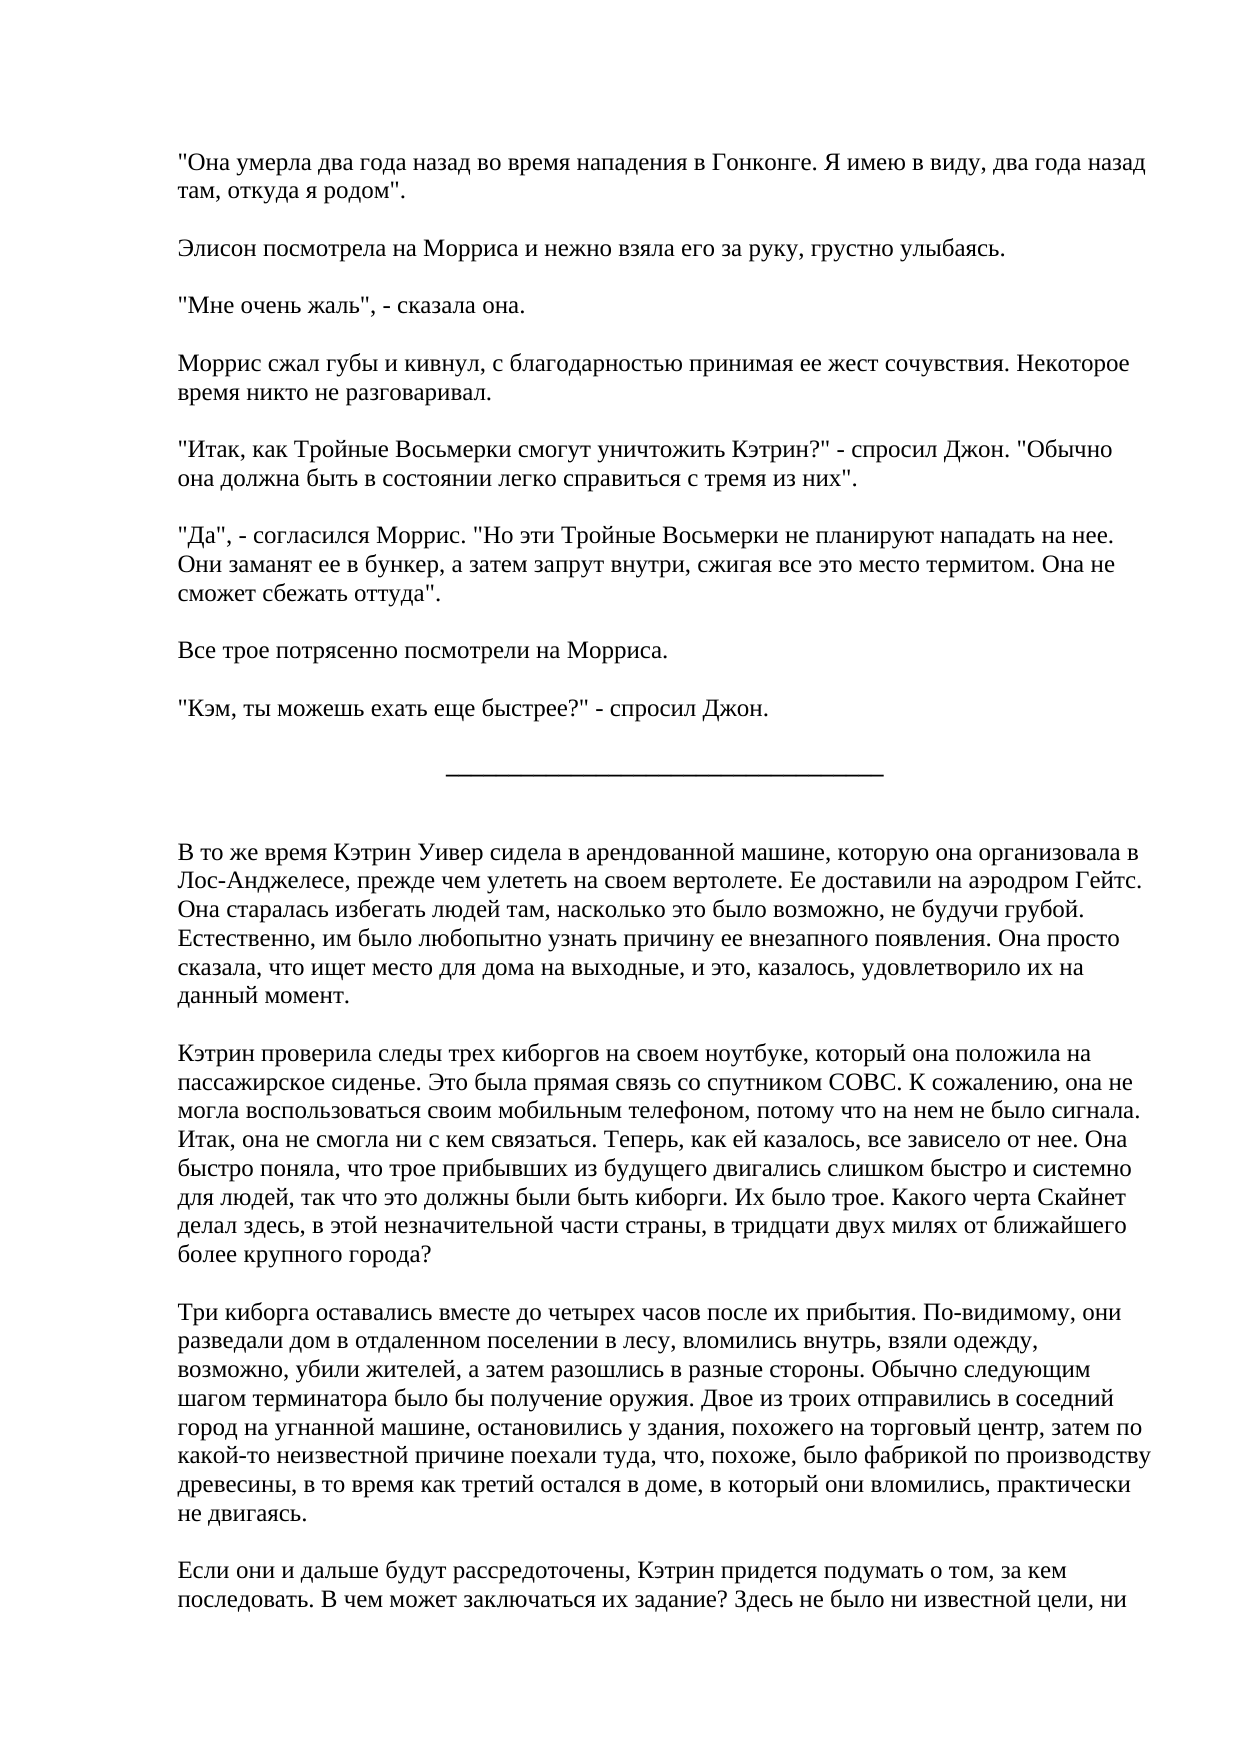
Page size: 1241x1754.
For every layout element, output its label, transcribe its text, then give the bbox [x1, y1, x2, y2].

text "Итак, как Тройные Восьмерки смогут уничтожить Кэтрин?" - спросил Джон. "Обычно она должна быть в состоянии легко справиться с тремя из них". [177, 434, 1152, 492]
text Моррис сжал губы и кивнул, с благодарностью принимая ее жест сочувствия. Некоторое время никто не разговаривал. [177, 348, 1152, 406]
text Элисон посмотрела на Морриса и нежно взяла его за руку, грустно улыбаясь. [177, 233, 1152, 262]
text "Мне очень жаль", - сказала она. [177, 291, 1152, 319]
text В то же время Кэтрин Уивер сидела в арендованной машине, которую она организовала в Лос-Анджелесе, прежде чем улететь на своем вертолете. Ее доставили на аэродром Гейтс. Она старалась избегать людей там, насколько это было возможно, не будучи грубой. Естественно, им было любопытно узнать причину ее внезапного появления. Она просто сказала, что ищет место для дома на выходные, и это, казалось, удовлетворило их на данный момент. [177, 837, 1152, 1009]
text Кэтрин проверила следы трех киборгов на своем ноутбуке, который она положила на пассажирское сиденье. Это была прямая связь со спутником СОВС. К сожалению, она не могла воспользоваться своим мобильным телефоном, потому что на нем не было сигнала. Итак, она не смогла ни с кем связаться. Теперь, как ей казалось, все зависело от нее. Она быстро поняла, что трое прибывших из будущего двигались слишком быстро и системно для людей, так что это должны были быть киборги. Их было трое. Какого черта Скайнет делал здесь, в этой незначительной части страны, в тридцати двух милях от ближайшего более крупного города? [177, 1038, 1152, 1268]
text "Кэм, ты можешь ехать еще быстрее?" - спросил Джон. [177, 693, 1152, 722]
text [177, 1556, 1152, 1613]
text "Она умерла два года назад во время нападения в Гонконге. Я имею в виду, два года назад там, откуда я родом". [177, 147, 1152, 204]
text Три киборга оставались вместе до четырех часов после их прибытия. По-видимому, они разведали дом в отдаленном поселении в лесу, вломились внутрь, взяли одежду, возможно, убили жителей, а затем разошлись в разные стороны. Обычно следующим шагом терминатора было бы получение оружия. Двое из троих отправились в соседний город на угнанной машине, остановились у здания, похожего на торговый центр, затем по какой-то неизвестной причине поехали туда, что, похоже, было фабрикой по производству древесины, в то время как третий остался в доме, в который они вломились, практически не двигаясь. [177, 1297, 1152, 1527]
text "Да", - согласился Моррис. "Но эти Тройные Восьмерки не планируют нападать на нее. Они заманят ее в бункер, а затем запрут внутри, сжигая все это место термитом. Она не сможет сбежать оттуда". [177, 521, 1152, 607]
text Все трое потрясенно посмотрели на Морриса. [177, 636, 1152, 664]
text ___________________________________ [177, 751, 1152, 779]
